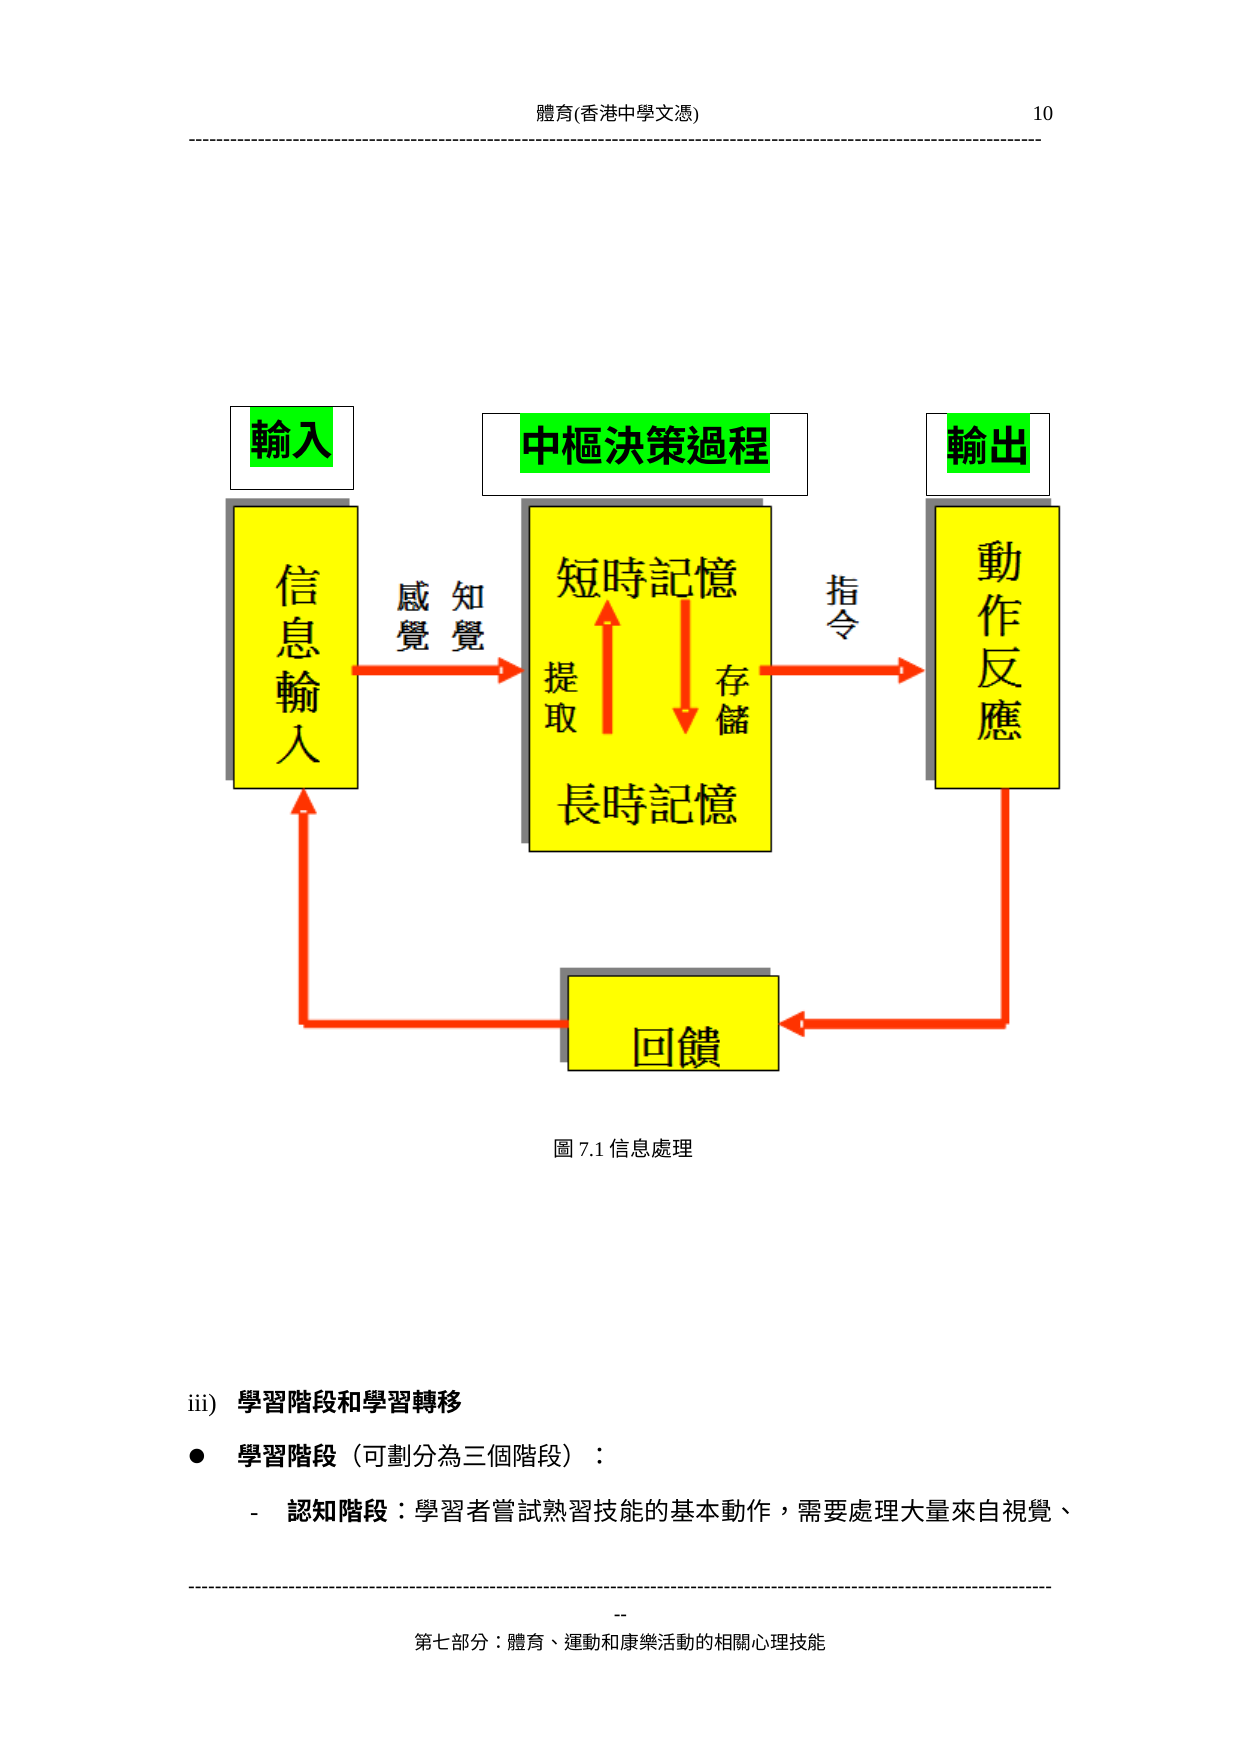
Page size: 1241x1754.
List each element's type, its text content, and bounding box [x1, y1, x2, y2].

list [250, 1491, 1053, 1528]
list 學習階段和學習轉移 [187, 1382, 1053, 1418]
list 學習階段（可劃分為三個階段）： [187, 1436, 1053, 1473]
picture [187, 457, 1097, 1100]
text 圖 7.1 信息處理 [187, 1132, 1058, 1162]
